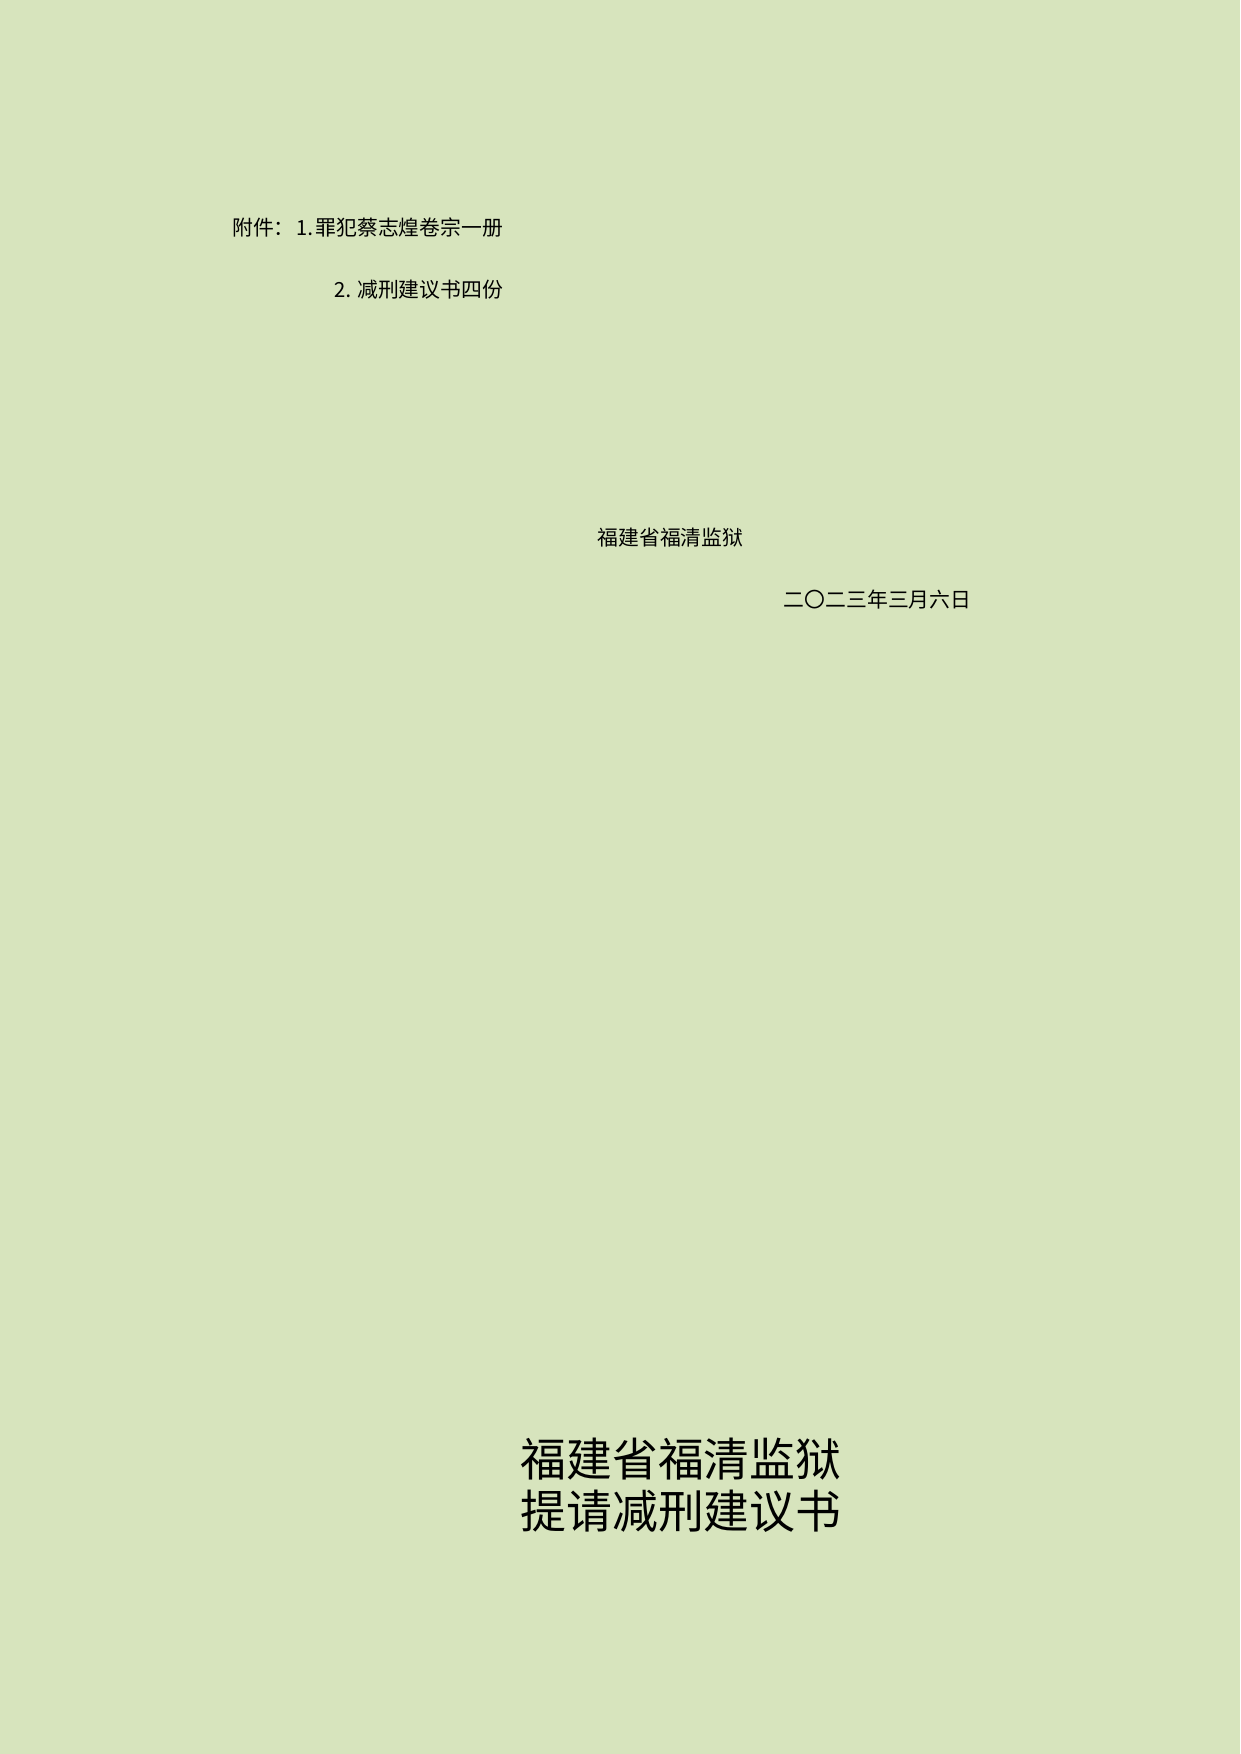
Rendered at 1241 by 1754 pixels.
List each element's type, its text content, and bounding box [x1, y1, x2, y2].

text 福建省福清监狱 [165, 505, 978, 567]
text ⒉减刑建议书四份 [165, 257, 1109, 319]
text 附件：⒈罪犯蔡志煌卷宗一册 [165, 195, 1104, 257]
text 提请减刑建议书 [165, 1487, 1104, 1539]
text 二〇二三年三月六日 [165, 567, 971, 629]
text 福建省福清监狱 [165, 1435, 1104, 1487]
